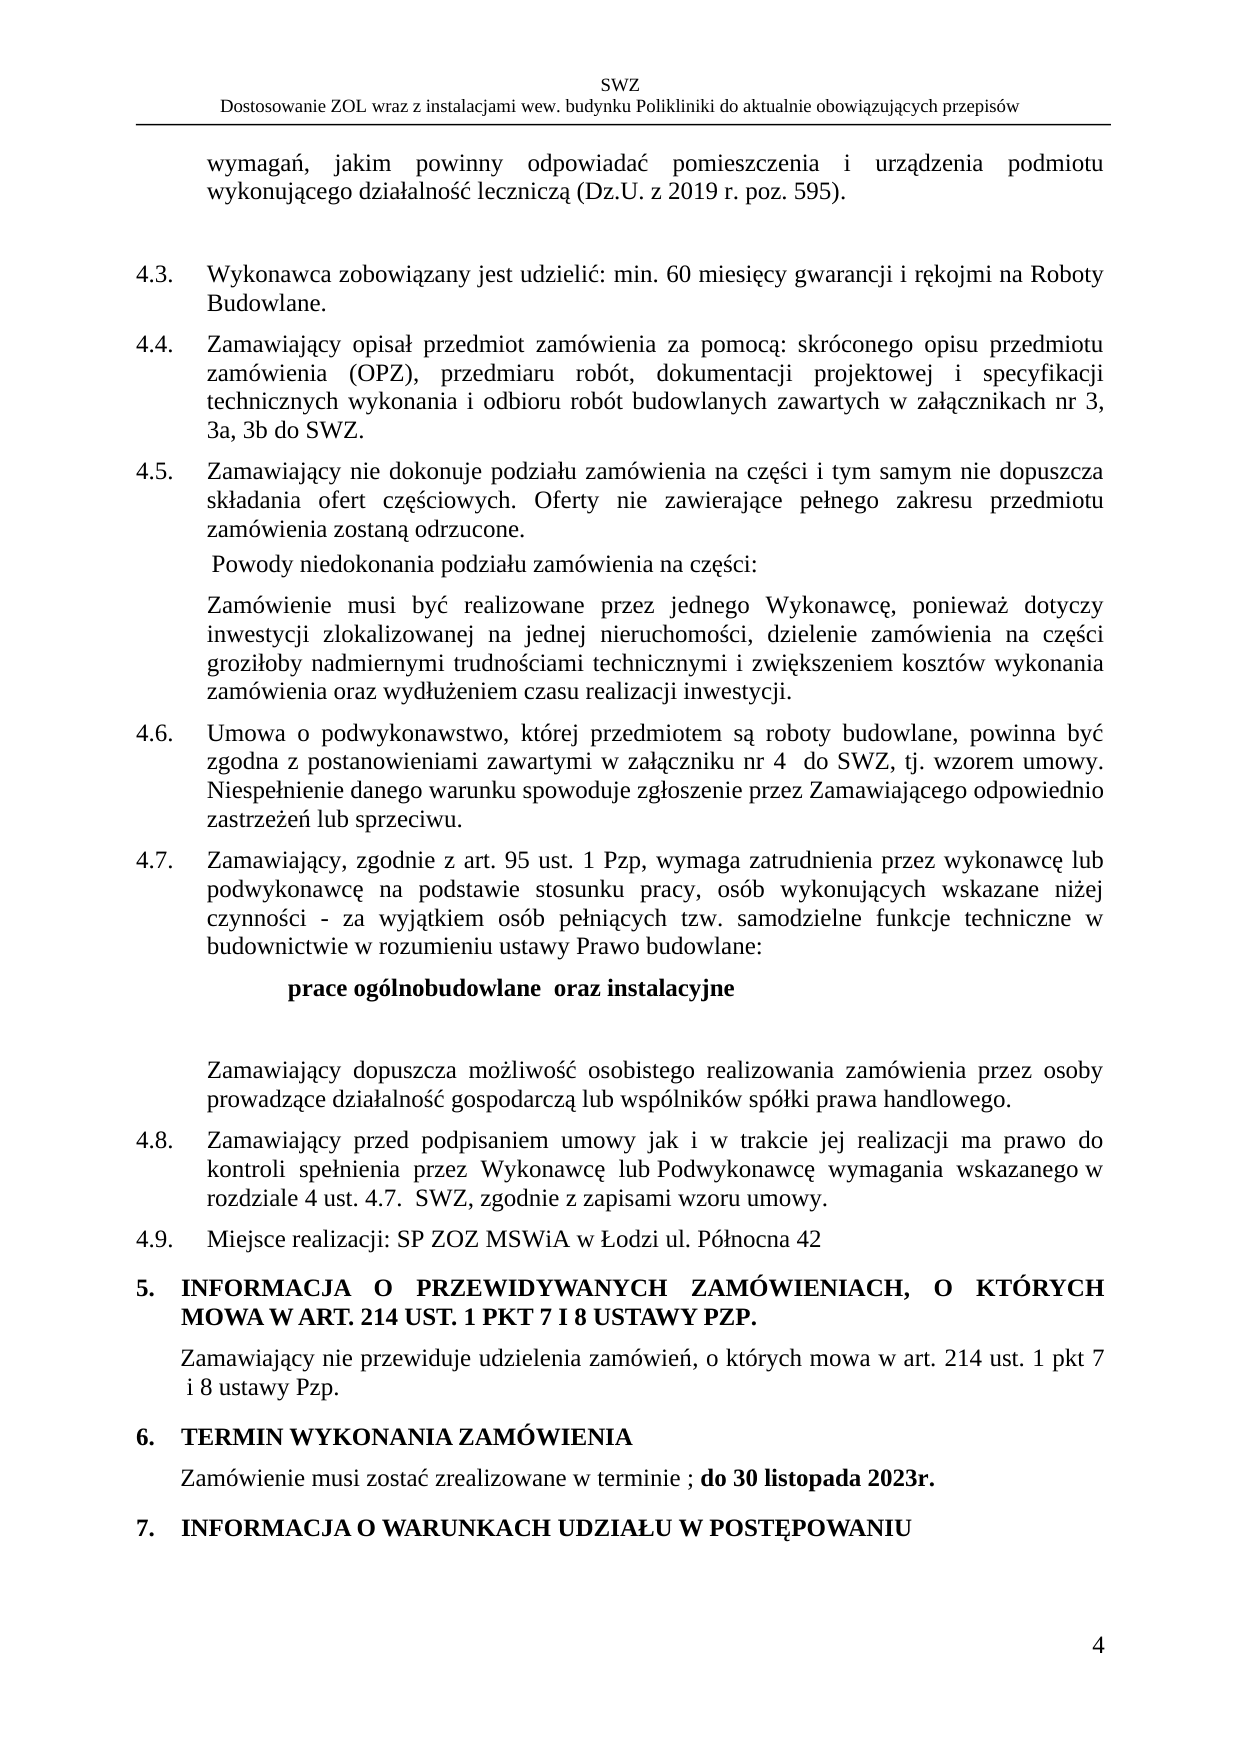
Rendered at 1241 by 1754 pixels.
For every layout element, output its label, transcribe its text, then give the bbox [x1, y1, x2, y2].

subtitle Zamawiający dopuszcza możliwość osobistego realizowania zamówienia przez osoby prowadzące działalność gospodarczą lub wspólników spółki prawa handlowego. [207, 1055, 1104, 1113]
subtitle Zamawiający opisał przedmiot zamówienia za pomocą: skróconego opisu przedmiotu zamówienia (OPZ), przedmiaru robót, dokumentacji projektowej i specyfikacji technicznych wykonania i odbioru robót budowlanych zawartych w załącznikach nr 3, 3a, 3b do SWZ. [136, 329, 1104, 444]
subtitle prace ogólnobudowlane oraz instalacyjne [288, 973, 1104, 1001]
subtitle Wykonawca zobowiązany jest udzielić: min. 60 miesięcy gwarancji i rękojmi na Roboty Budowlane. [136, 259, 1104, 316]
text Zamówienie musi zostać zrealizowane w terminie ; do 30 listopada 2023r. [180, 1463, 1104, 1492]
list Informacja o przewidywanych zamówieniach, o których mowa w art. 214 ust. 1 pkt 7 i 8 USTAWY PZP. [136, 1273, 1104, 1331]
subtitle Zamawiający nie dokonuje podziału zamówienia na części i tym samym nie dopuszcza składania ofert częściowych. Oferty nie zawierające pełnego zakresu przedmiotu zamówienia zostaną odrzucone. [136, 456, 1104, 543]
subtitle Zamawiający przed podpisaniem umowy jak i w trakcie jej realizacji ma prawo do kontroli spełnienia przez Wykonawcę lub Podwykonawcę wymagania wskazanego w rozdziale 4 ust. 4.7. SWZ, zgodnie z zapisami wzoru umowy. [136, 1125, 1104, 1211]
text Zamawiający nie przewiduje udzielenia zamówień, o których mowa w art. 214 ust. 1 pkt 7 i 8 ustawy Pzp. [180, 1343, 1104, 1401]
text Powody niedokonania podziału zamówienia na części: [180, 549, 1104, 578]
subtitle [207, 148, 1104, 205]
subtitle Zamówienie musi być realizowane przez jednego Wykonawcę, ponieważ dotyczy inwestycji zlokalizowanej na jednej nieruchomości, dzielenie zamówienia na części groziłoby nadmiernymi trudnościami technicznymi i zwiększeniem kosztów wykonania zamówienia oraz wydłużeniem czasu realizacji inwestycji. [207, 590, 1104, 705]
subtitle Zamawiający, zgodnie z art. 95 ust. 1 Pzp, wymaga zatrudnienia przez wykonawcę lub podwykonawcę na podstawie stosunku pracy, osób wykonujących wskazane niżej czynności - za wyjątkiem osób pełniących tzw. samodzielne funkcje techniczne w budownictwie w rozumieniu ustawy Prawo budowlane: [136, 845, 1104, 960]
list Termin wykonania zamówienia [136, 1422, 1104, 1451]
list Informacja o warunkach udziału w postępowaniu [136, 1513, 1104, 1541]
subtitle Umowa o podwykonawstwo, której przedmiotem są roboty budowlane, powinna być zgodna z postanowieniami zawartymi w załączniku nr 4 do SWZ, tj. wzorem umowy. Niespełnienie danego warunku spowoduje zgłoszenie przez Zamawiającego odpowiednio zastrzeżeń lub sprzeciwu. [136, 718, 1104, 833]
subtitle Miejsce realizacji: SP ZOZ MSWiA w Łodzi ul. Północna 42 [136, 1224, 1104, 1253]
